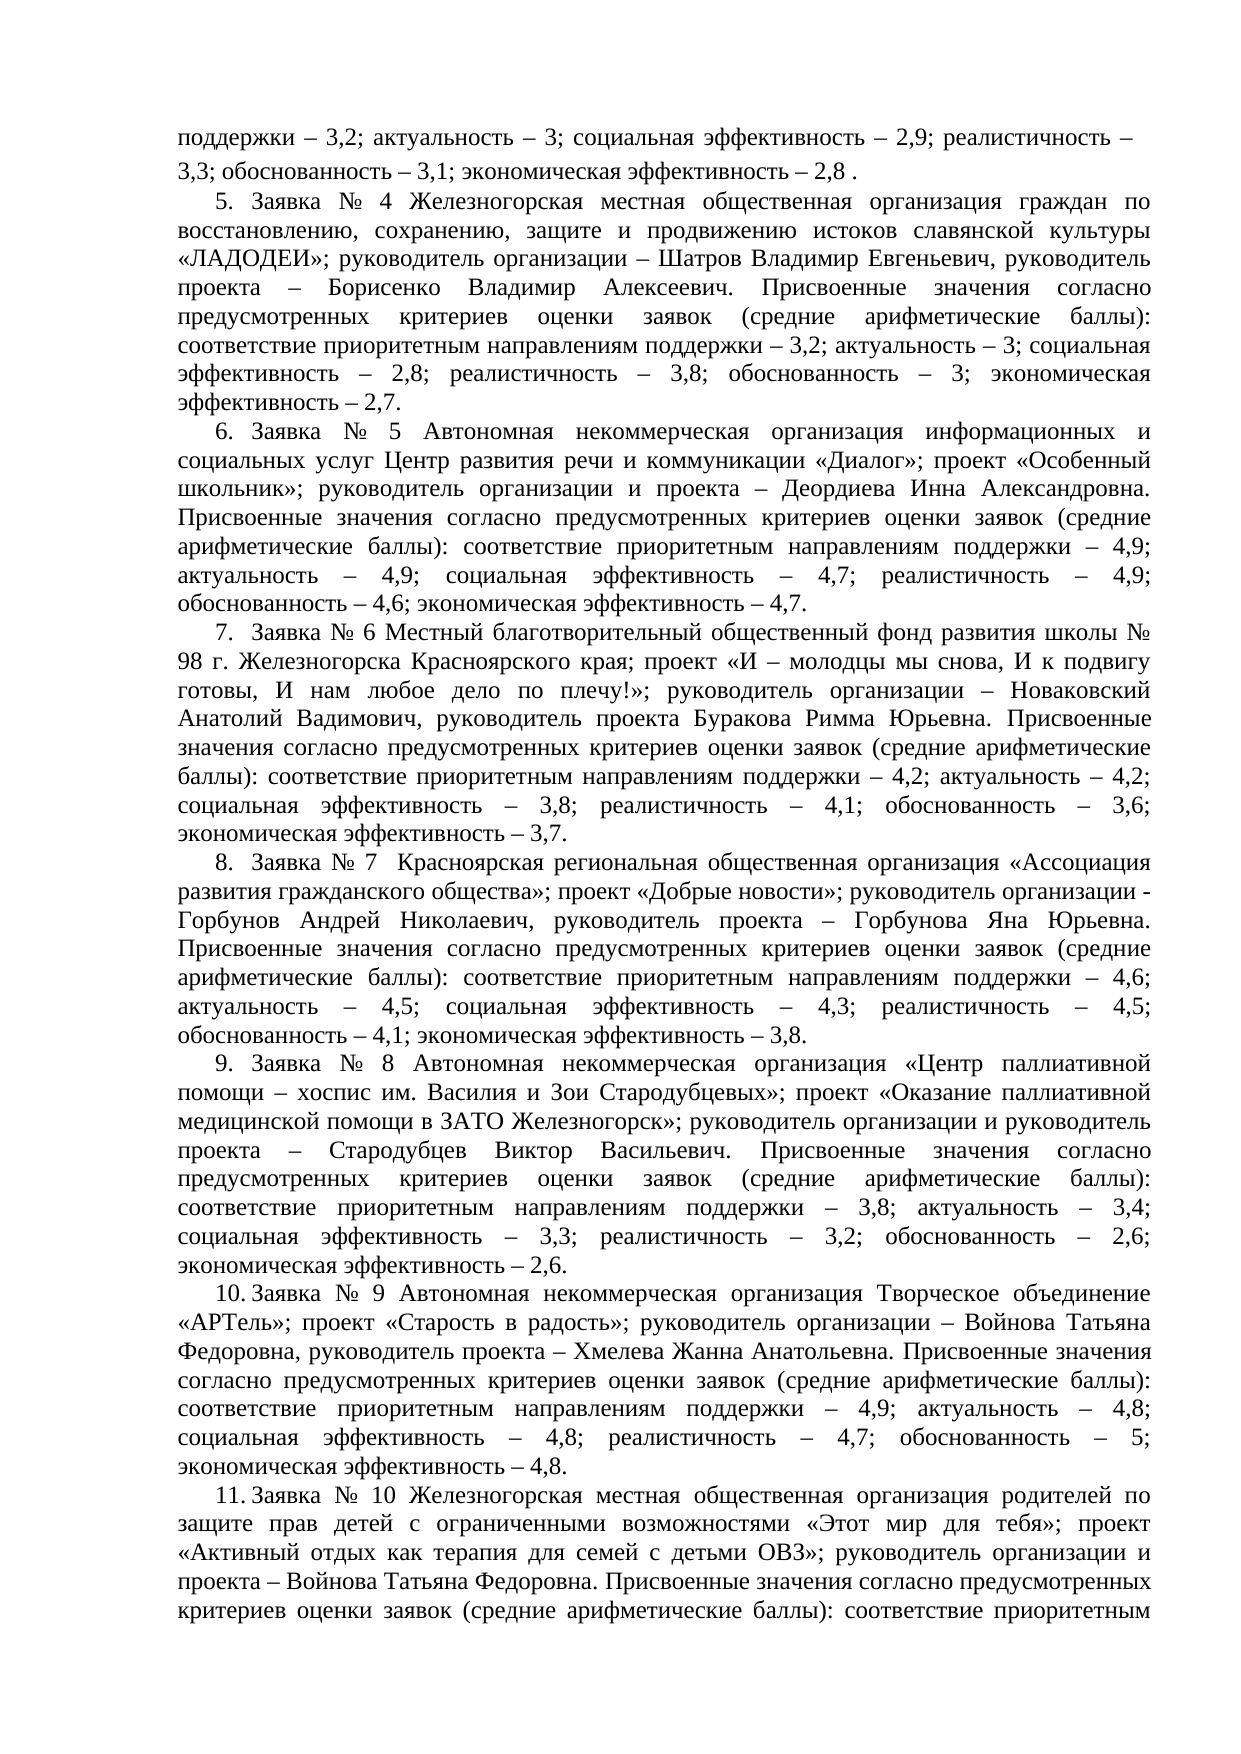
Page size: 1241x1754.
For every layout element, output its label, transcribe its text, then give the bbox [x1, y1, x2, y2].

list Заявка № 6 Местный благотворительный общественный фонд развития школы № 98 г. Железногорска Красноярского края; проект «И – молодцы мы снова, И к подвигу готовы, И нам любое дело по плечу!»; руководитель организации – Новаковский Анатолий Вадимович, руководитель проекта Буракова Римма Юрьевна. Присвоенные значения согласно предусмотренных критериев оценки заявок (средние арифметические баллы): соответствие приоритетным направлениям поддержки – 4,2; актуальность – 4,2; социальная эффективность – 3,8; реалистичность – 4,1; обоснованность – 3,6; экономическая эффективность – 3,7. [177, 617, 1152, 847]
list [177, 118, 1133, 186]
list Заявка № 8 Автономная некоммерческая организация «Центр паллиативной помощи – хоспис им. Василия и Зои Стародубцевых»; проект «Оказание паллиативной медицинской помощи в ЗАТО Железногорск»; руководитель организации и руководитель проекта – Стародубцев Виктор Васильевич. Присвоенные значения согласно предусмотренных критериев оценки заявок (средние арифметические баллы): соответствие приоритетным направлениям поддержки – 3,8; актуальность – 3,4; социальная эффективность – 3,3; реалистичность – 3,2; обоснованность – 2,6; экономическая эффективность – 2,6. [177, 1048, 1152, 1278]
list Заявка № 4 Железногорская местная общественная организация граждан по восстановлению, сохранению, защите и продвижению истоков славянской культуры «ЛАДОДЕИ»; руководитель организации – Шатров Владимир Евгеньевич, руководитель проекта – Борисенко Владимир Алексеевич. Присвоенные значения согласно предусмотренных критериев оценки заявок (средние арифметические баллы): соответствие приоритетным направлениям поддержки – 3,2; актуальность – 3; социальная эффективность – 2,8; реалистичность – 3,8; обоснованность – 3; экономическая эффективность – 2,7. [177, 186, 1152, 416]
list Заявка № 7 Красноярская региональная общественная организация «Ассоциация развития гражданского общества»; проект «Добрые новости»; руководитель организации - Горбунов Андрей Николаевич, руководитель проекта – Горбунова Яна Юрьевна. Присвоенные значения согласно предусмотренных критериев оценки заявок (средние арифметические баллы): соответствие приоритетным направлениям поддержки – 4,6; актуальность – 4,5; социальная эффективность – 4,3; реалистичность – 4,5; обоснованность – 4,1; экономическая эффективность – 3,8. [177, 847, 1152, 1048]
list Заявка № 5 Автономная некоммерческая организация информационных и социальных услуг Центр развития речи и коммуникации «Диалог»; проект «Особенный школьник»; руководитель организации и проекта – Деордиева Инна Александровна. Присвоенные значения согласно предусмотренных критериев оценки заявок (средние арифметические баллы): соответствие приоритетным направлениям поддержки – 4,9; актуальность – 4,9; социальная эффективность – 4,7; реалистичность – 4,9; обоснованность – 4,6; экономическая эффективность – 4,7. [177, 416, 1152, 617]
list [177, 1480, 1152, 1623]
list Заявка № 9 Автономная некоммерческая организация Творческое объединение «АРТель»; проект «Старость в радость»; руководитель организации – Войнова Татьяна Федоровна, руководитель проекта – Хмелева Жанна Анатольевна. Присвоенные значения согласно предусмотренных критериев оценки заявок (средние арифметические баллы): соответствие приоритетным направлениям поддержки – 4,9; актуальность – 4,8; социальная эффективность – 4,8; реалистичность – 4,7; обоснованность – 5; экономическая эффективность – 4,8. [177, 1278, 1152, 1480]
